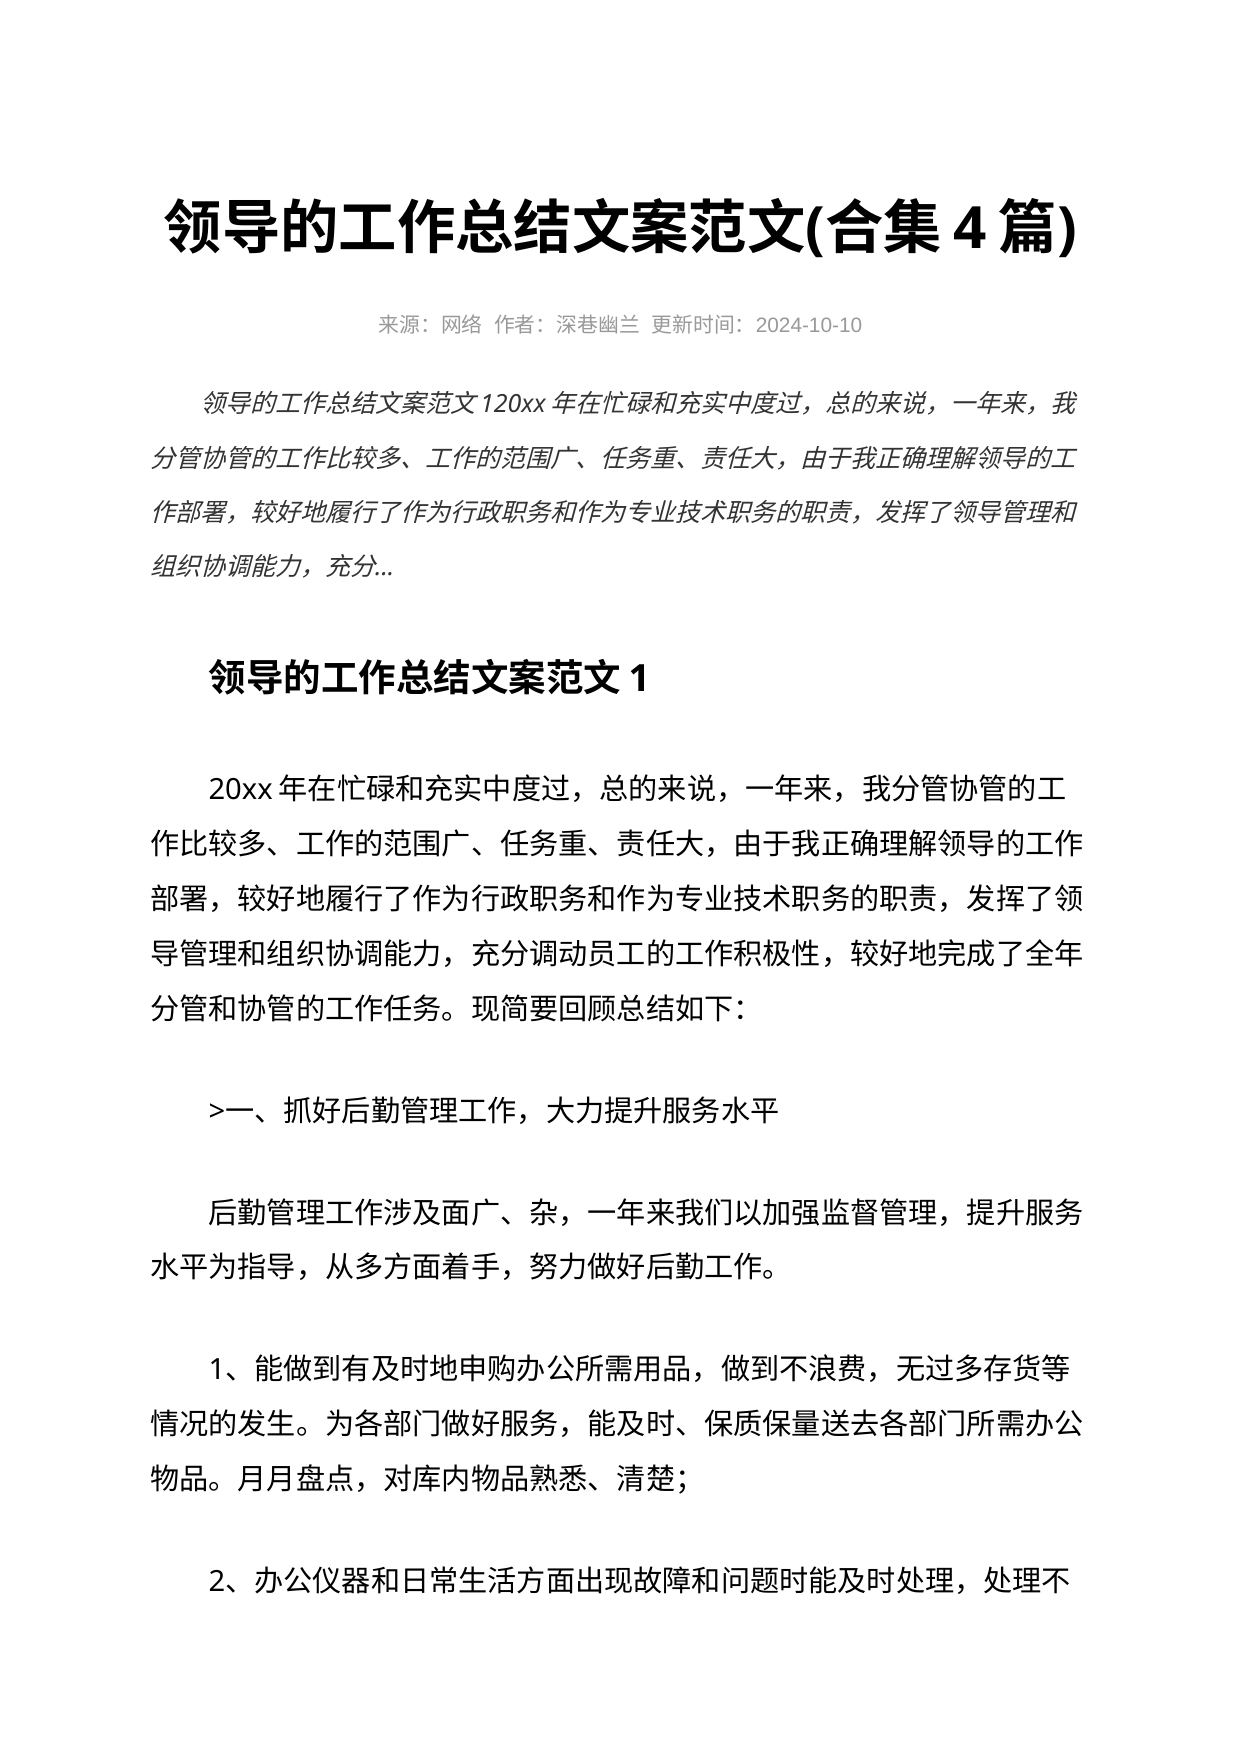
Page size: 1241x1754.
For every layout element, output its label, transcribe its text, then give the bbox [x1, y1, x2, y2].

subtitle 领导的工作总结文案范文(合集4篇) [150, 181, 1090, 266]
text 领导的工作总结文案范文1 [150, 648, 1090, 703]
text 后勤管理工作涉及面广、杂，一年来我们以加强监督管理，提升服务水平为指导，从多方面着手，努力做好后勤工作。 [150, 1189, 1090, 1286]
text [150, 1557, 1090, 1600]
text 20xx年在忙碌和充实中度过，总的来说，一年来，我分管协管的工作比较多、工作的范围广、任务重、责任大，由于我正确理解领导的工作部署，较好地履行了作为行政职务和作为专业技术职务的职责，发挥了领导管理和组织协调能力，充分调动员工的工作积极性，较好地完成了全年分管和协管的工作任务。现简要回顾总结如下： [150, 766, 1090, 1028]
text >一、抓好后勤管理工作，大力提升服务水平 [150, 1087, 1090, 1129]
text 来源：网络 作者：深巷幽兰 更新时间：2024-10-10 [150, 313, 1090, 337]
text 领导的工作总结文案范文120xx年在忙碌和充实中度过，总的来说，一年来，我分管协管的工作比较多、工作的范围广、任务重、责任大，由于我正确理解领导的工作部署，较好地履行了作为行政职务和作为专业技术职务的职责，发挥了领导管理和组织协调能力，充分... [150, 384, 1090, 583]
text 1、能做到有及时地申购办公所需用品，做到不浪费，无过多存货等情况的发生。为各部门做好服务，能及时、保质保量送去各部门所需办公物品。月月盘点，对库内物品熟悉、清楚； [150, 1346, 1090, 1498]
